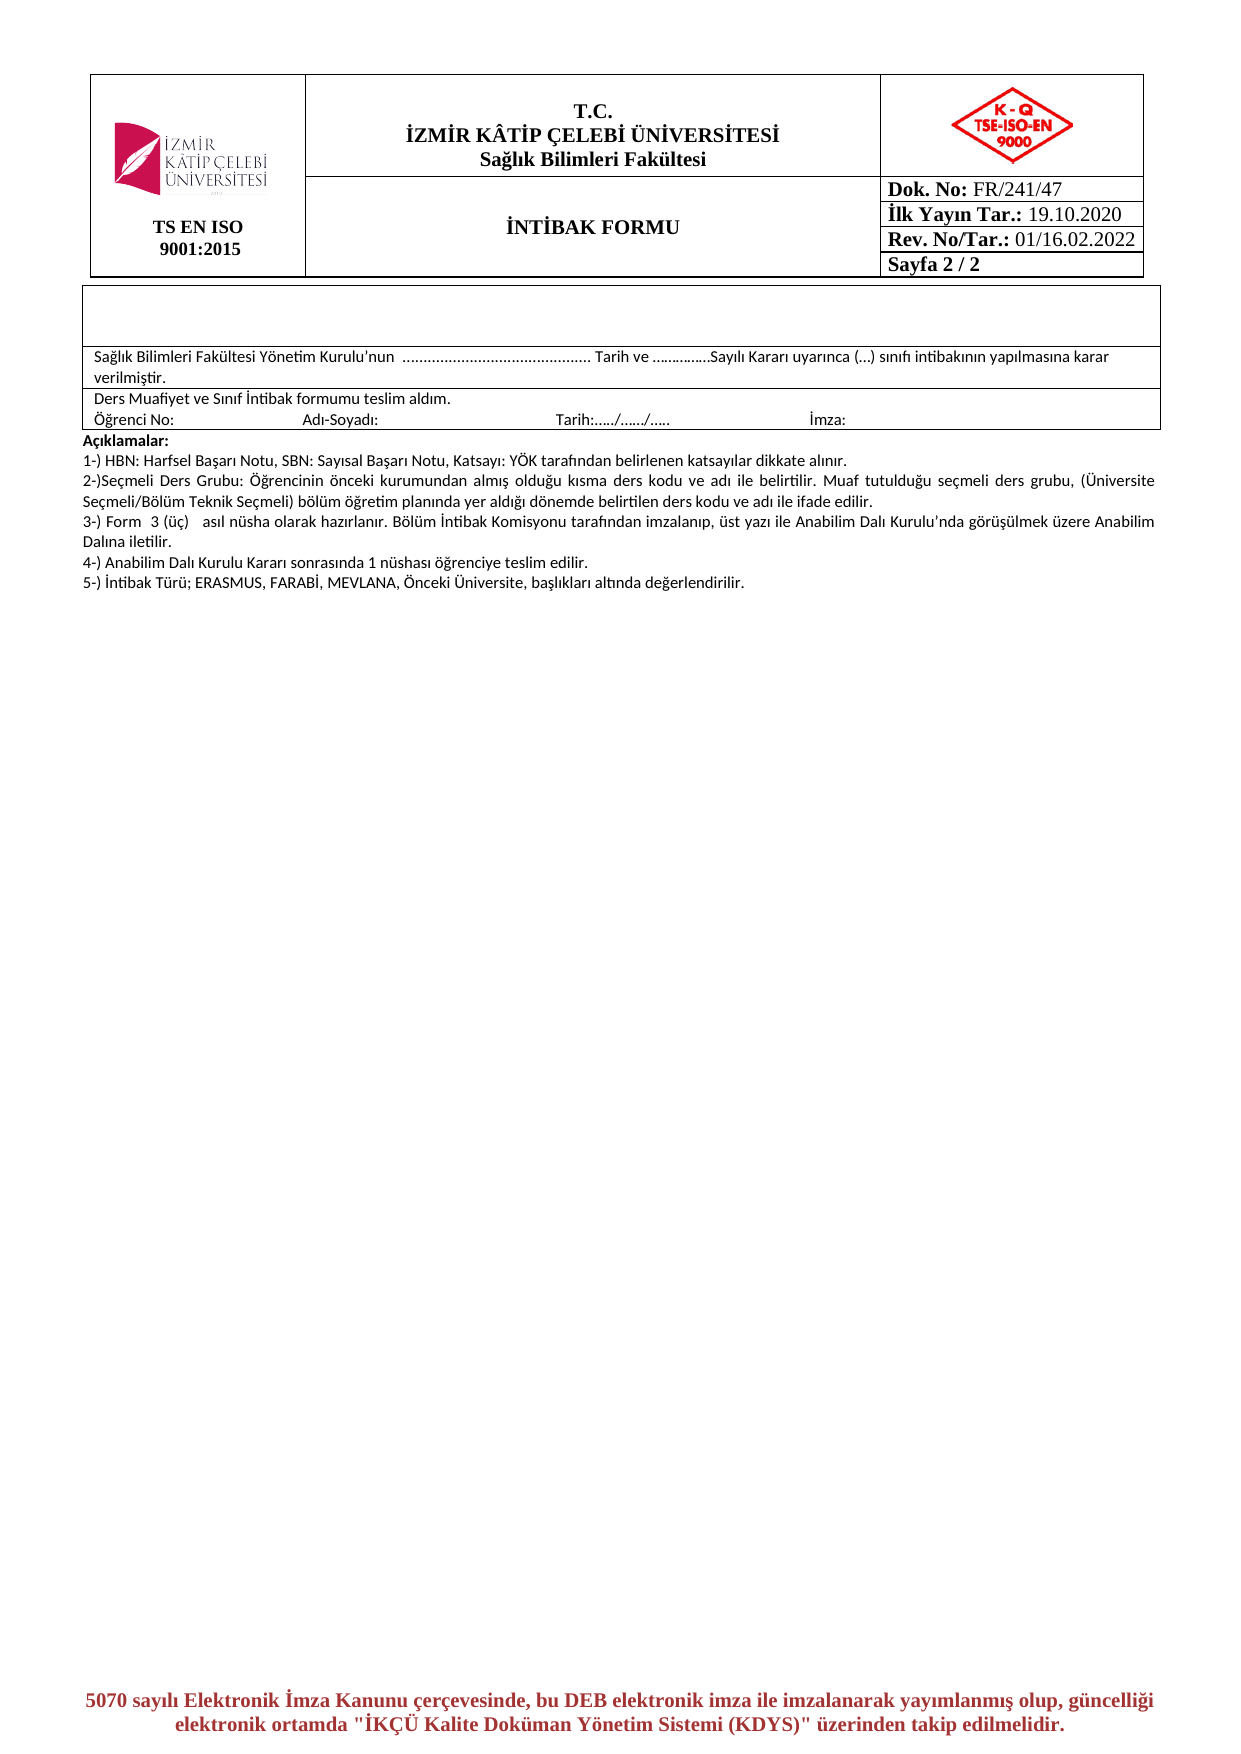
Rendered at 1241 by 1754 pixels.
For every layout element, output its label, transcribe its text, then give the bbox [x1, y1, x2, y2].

table_cell [83, 286, 1160, 346]
text 4-) Anabilim Dalı Kurulu Kararı sonrasında 1 nüshası öğrenciye teslim edilir. [83, 552, 1157, 572]
table_cell Sağlık Bilimleri Fakültesi Yönetim Kurulu’nun ............................................. Tarih ve ……………Sayılı Kararı uyarınca (…) sınıfı intibakının yapılmasına karar verilmiştir. [83, 347, 1160, 387]
picture [951, 87, 1073, 164]
text 5-) İntibak Türü; ERASMUS, FARABİ, MEVLANA, Önceki Üniversite, başlıkları altında değerlendirilir. [83, 572, 1157, 593]
text 1-) HBN: Harfsel Başarı Notu, SBN: Sayısal Başarı Notu, Katsayı: YÖK tarafından belirlenen katsayılar dikkate alınır. [83, 450, 1157, 471]
text 2-)Seçmeli Ders Grubu: Öğrencinin önceki kurumundan almış olduğu kısma ders kodu ve adı ile belirtilir. Muaf tutulduğu seçmeli ders grubu, (Üniversite Seçmeli/Bölüm Teknik Seçmeli) bölüm öğretim planında yer aldığı dönemde belirtilen ders kodu ve adı ile ifade edilir. [83, 471, 1157, 511]
table_cell Ders Muafiyet ve Sınıf İntibak formumu teslim aldım. Öğrenci No: Adı-Soyadı: Tarih:…../……/….. İmza: [83, 389, 1160, 429]
text 3-) Form 3 (üç) asıl nüsha olarak hazırlanır. Bölüm İntibak Komisyonu tarafından imzalanıp, üst yazı ile Anabilim Dalı Kurulu’nda görüşülmek üzere Anabilim Dalına iletilir. [83, 511, 1157, 552]
text Açıklamalar: [83, 430, 1157, 450]
picture [97, 103, 286, 217]
